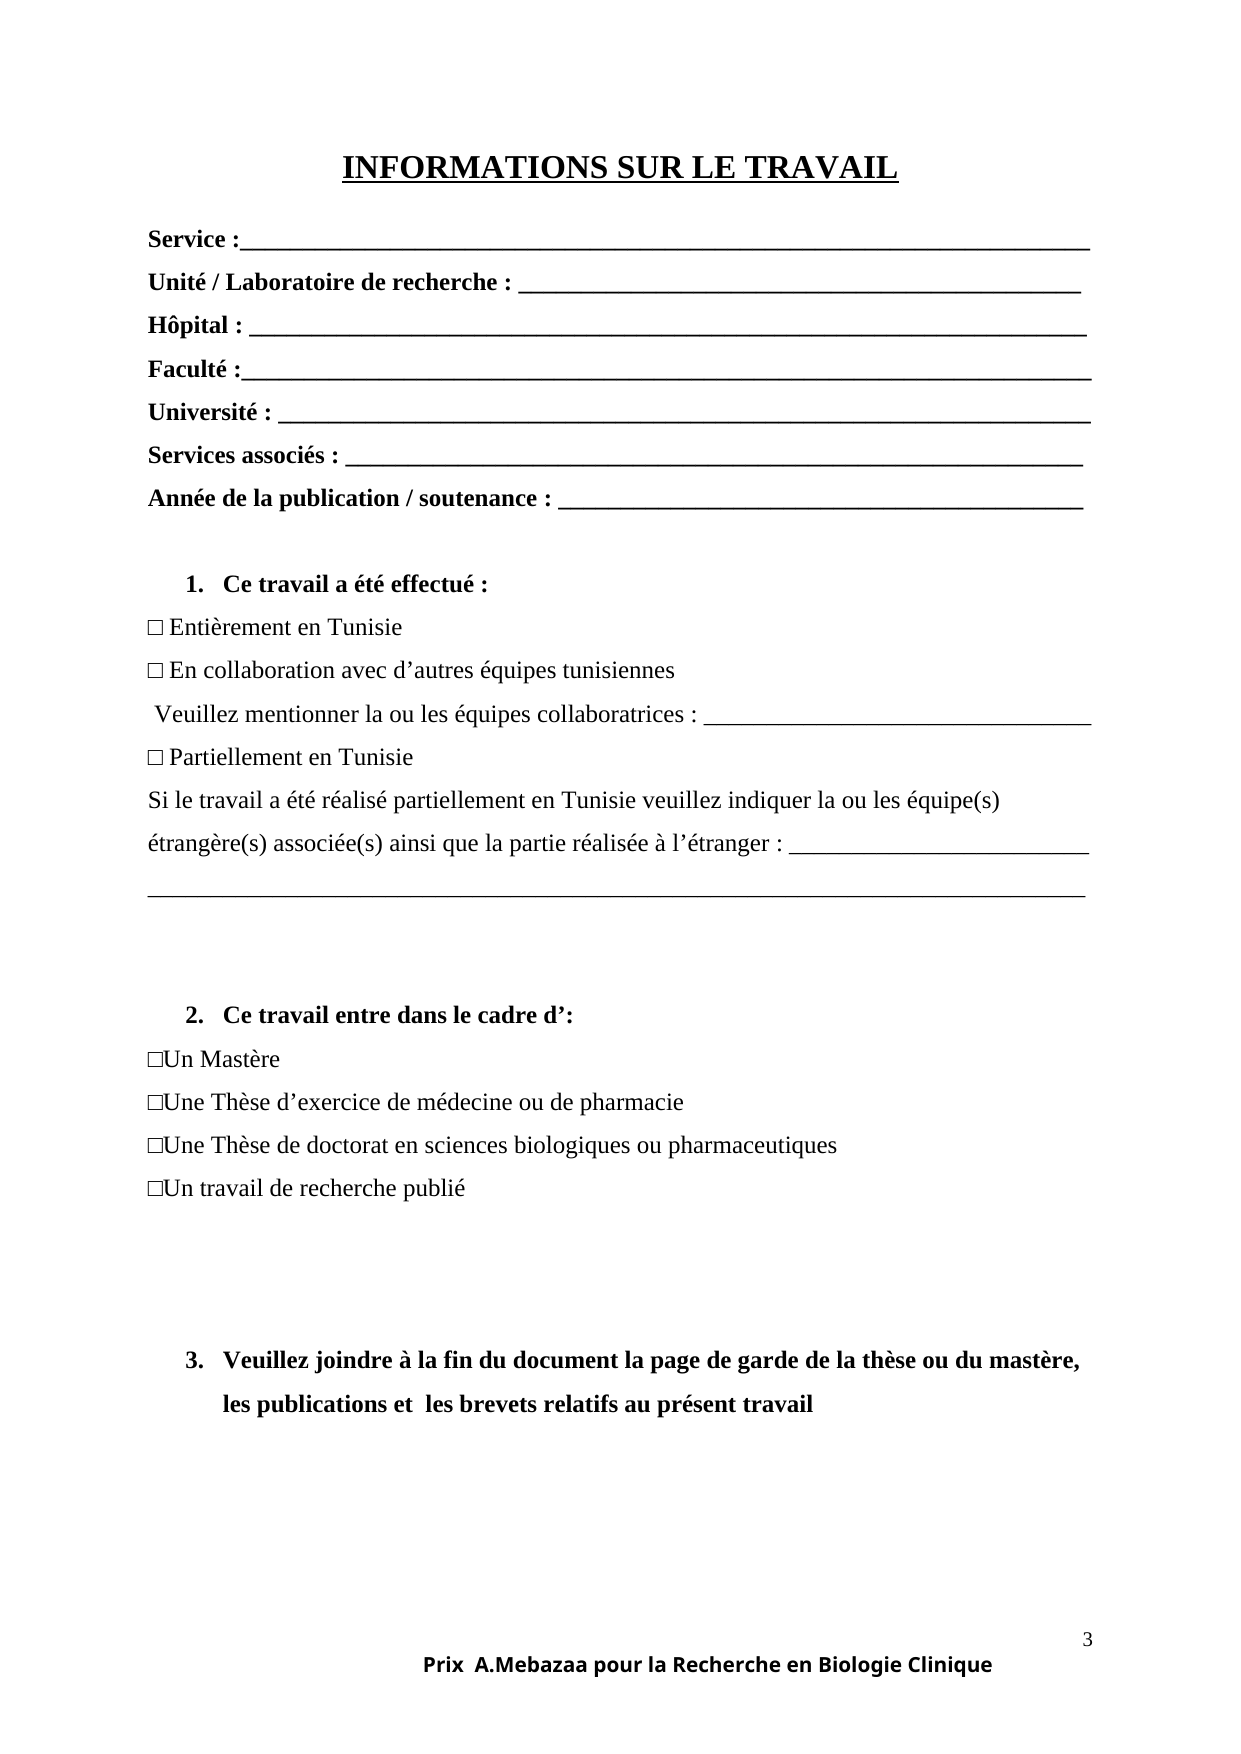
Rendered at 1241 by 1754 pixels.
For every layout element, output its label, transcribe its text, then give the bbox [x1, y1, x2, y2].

text □ Partiellement en Tunisie [148, 742, 1093, 771]
text Faculté :____________________________________________________________________ [148, 354, 1093, 382]
text Unité / Laboratoire de recherche : _____________________________________________ [148, 267, 1093, 296]
text □ Entièrement en Tunisie [148, 612, 1093, 641]
text INFORMATIONS SUR LE TRAVAIL [148, 148, 1093, 186]
list Ce travail a été effectué : [185, 569, 1093, 598]
text □Une Thèse de doctorat en sciences biologiques ou pharmaceutiques [148, 1130, 1093, 1159]
text ___________________________________________________________________________ [148, 871, 1093, 900]
text Service :____________________________________________________________________ [148, 224, 1093, 253]
text Services associés : ___________________________________________________________ [148, 440, 1093, 469]
text □Une Thèse d’exercice de médecine ou de pharmacie [148, 1087, 1093, 1116]
text □Un Mastère [148, 1044, 1093, 1072]
text Université : _________________________________________________________________ [148, 397, 1093, 426]
text □ En collaboration avec d’autres équipes tunisiennes [148, 656, 1093, 684]
text Hôpital : ___________________________________________________________________ [148, 311, 1093, 339]
text Veuillez mentionner la ou les équipes collaboratrices : _______________________________ [148, 699, 1093, 727]
list Ce travail entre dans le cadre d’: [185, 1001, 1093, 1029]
text □Un travail de recherche publié [148, 1173, 1093, 1202]
list Veuillez joindre à la fin du document la page de garde de la thèse ou du mastère, les publications et les brevets relatifs au présent travail [185, 1346, 1093, 1417]
text Si le travail a été réalisé partiellement en Tunisie veuillez indiquer la ou les équipe(s) étrangère(s) associée(s) ainsi que la partie réalisée à l’étranger : ________________________ [148, 785, 1093, 857]
text Année de la publication / soutenance : __________________________________________ [148, 483, 1093, 512]
